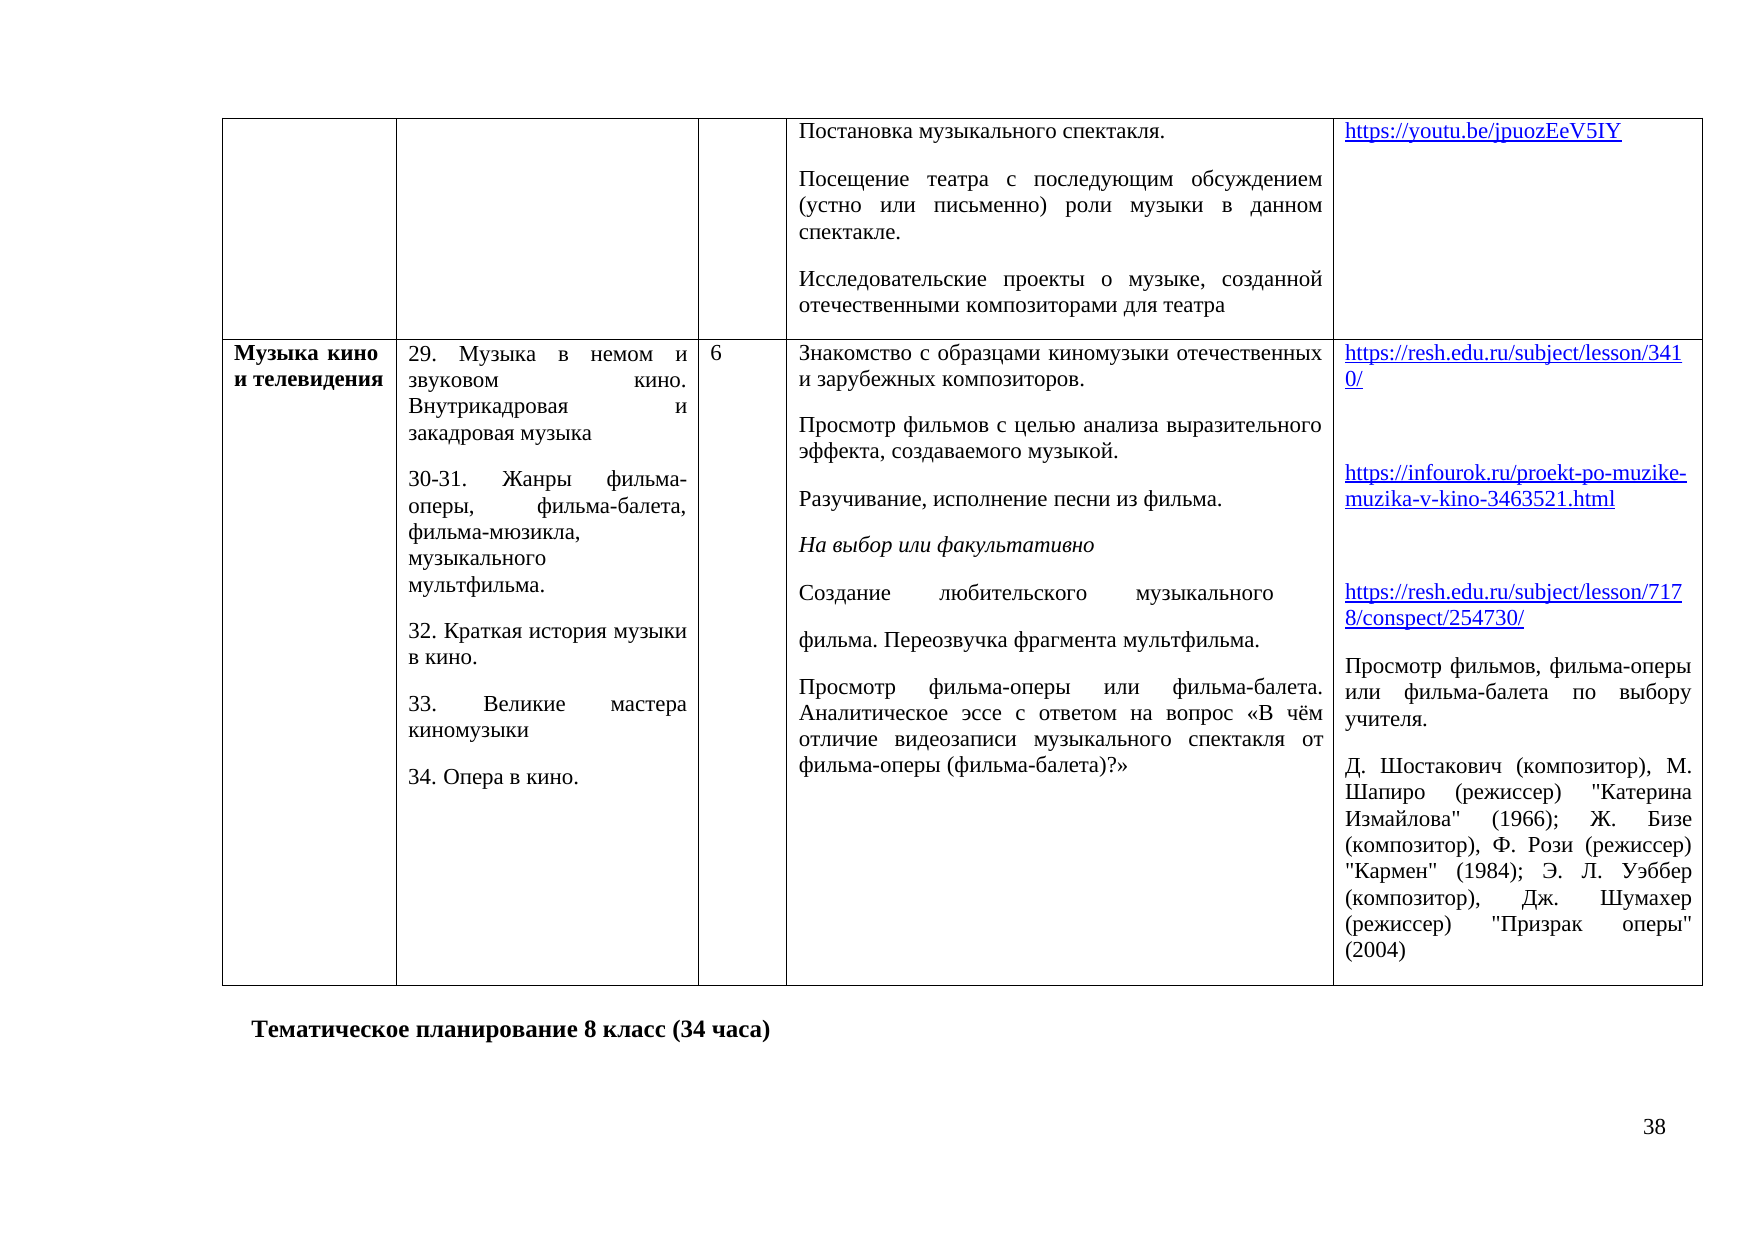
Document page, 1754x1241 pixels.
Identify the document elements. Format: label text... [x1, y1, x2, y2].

table_header https://youtu.be/jpuozEeV5IY [1334, 119, 1702, 339]
table_header [699, 119, 786, 339]
table_cell 29. Музыка в немом и звуковом кино. Внутрикадровая и закадровая музыка 30-31. Жанры фильма- оперы, фильма-балета, фильма-мюзикла, музыкального мультфильма. Краткая история музыки в кино. Великие мастера киномузыки Опера в кино. [397, 340, 698, 985]
text Тематическое планирование 8 класс (34 часа) [251, 1014, 1727, 1043]
table_cell Знакомство с образцами киномузыки отечественных и зарубежных композиторов. Просмотр фильмов с целью анализа выразительного эффекта, создаваемого музыкой. Разучивание, исполнение песни из фильма. На выбор или факультативно Создание любительского музыкального фильма. Переозвучка фрагмента мультфильма. Просмотр фильма-оперы или фильма-балета. Аналитическое эссе с ответом на вопрос «В чём отличие видеозаписи музыкального спектакля от фильма-оперы (фильма-балета)?» [787, 340, 1333, 985]
table_header [223, 119, 396, 339]
table_cell https://resh.edu.ru/subject/lesson/341 0/ https://infourok.ru/proekt-po-muzike- muzika-v-kino-3463521.html https://resh.edu.ru/subject/lesson/717 8/conspect/254730/ Просмотр фильмов, фильма-оперы или фильма-балета по выбору учителя. Д. Шостакович (композитор), М. Шапиро (режиссер) "Катерина Измайлова" (1966); Ж. Бизе (композитор), Ф. Рози (режиссер) "Кармен" (1984); Э. Л. Уэббер (композитор), Дж. Шумахер (режиссер) "Призрак оперы" (2004) [1334, 340, 1702, 985]
table_cell 6 [699, 340, 786, 985]
table_header Постановка музыкального спектакля. Посещение театра с последующим обсуждением (устно или письменно) роли музыки в данном спектакле. Исследовательские проекты о музыке, созданной отечественными композиторами для театра [787, 119, 1333, 339]
table_header [397, 119, 698, 339]
table_cell Музыка кино и телевидения [223, 340, 396, 985]
